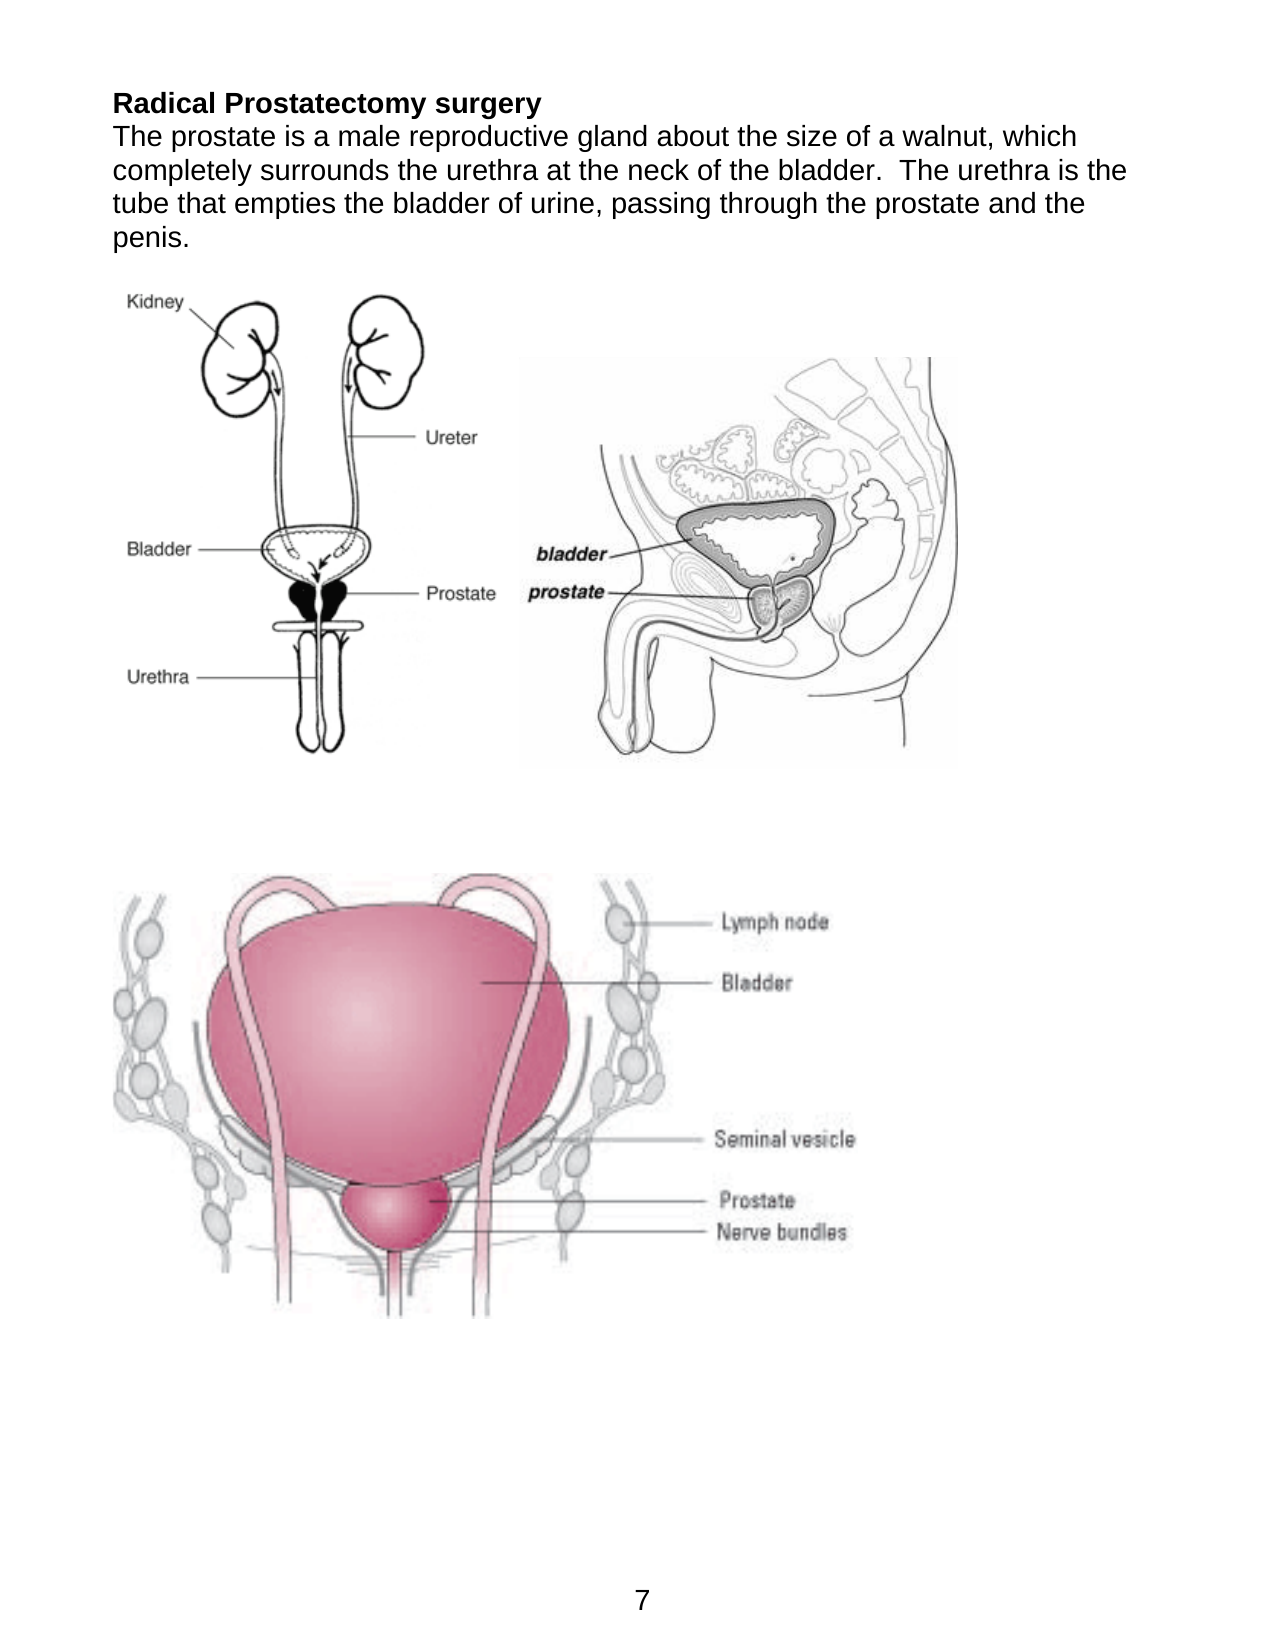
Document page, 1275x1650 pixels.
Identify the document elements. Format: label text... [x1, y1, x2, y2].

text The prostate is a male reproductive gland about the size of a walnut, which completely surrounds the urethra at the neck of the bladder. The urethra is the tube that empties the bladder of urine, passing through the prostate and the penis. [112, 119, 1172, 253]
subtitle Radical Prostatectomy surgery [112, 92, 1172, 119]
picture [112, 873, 858, 1319]
picture [112, 265, 958, 769]
